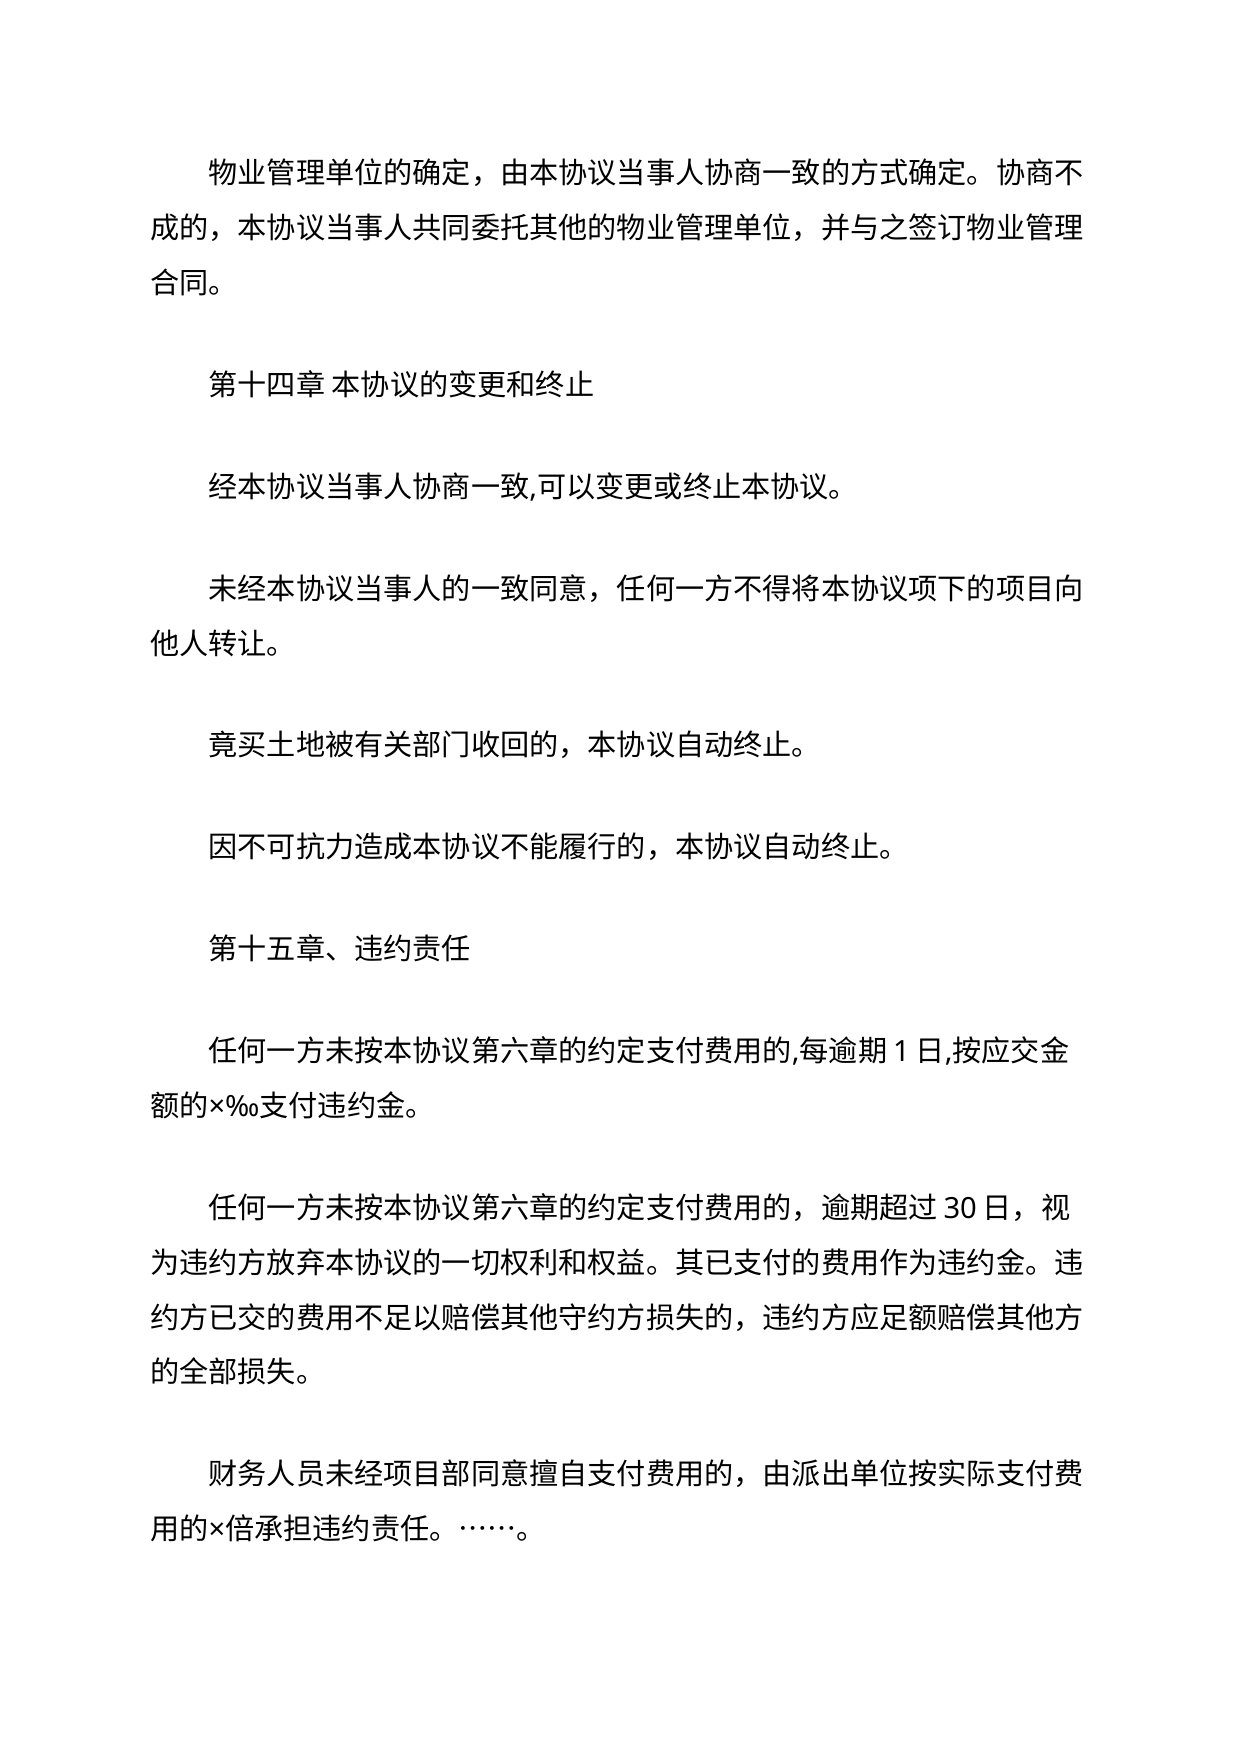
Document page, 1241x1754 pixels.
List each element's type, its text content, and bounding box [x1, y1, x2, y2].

text 物业管理单位的确定，由本协议当事人协商一致的方式确定。协商不成的，本协议当事人共同委托其他的物业管理单位，并与之签订物业管理合同。 [150, 150, 1090, 302]
text 任何一方未按本协议第六章的约定支付费用的，逾期超过30日，视为违约方放弃本协议的一切权利和权益。其已支付的费用作为违约金。违约方已交的费用不足以赔偿其他守约方损失的，违约方应足额赔偿其他方的全部损失。 [150, 1184, 1090, 1391]
text 财务人员未经项目部同意擅自支付费用的，由派出单位按实际支付费用的×倍承担违约责任。……。 [150, 1451, 1090, 1548]
text 未经本协议当事人的一致同意，任何一方不得将本协议项下的项目向他人转让。 [150, 565, 1090, 662]
text 经本协议当事人协商一致,可以变更或终止本协议。 [150, 463, 1090, 506]
text 竟买土地被有关部门收回的，本协议自动终止。 [150, 722, 1090, 764]
text 第十五章、违约责任 [150, 926, 1090, 968]
text 因不可抗力造成本协议不能履行的，本协议自动终止。 [150, 824, 1090, 866]
text 任何一方未按本协议第六章的约定支付费用的,每逾期1日,按应交金额的×‰支付违约金。 [150, 1027, 1090, 1125]
text 第十四章 本协议的变更和终止 [150, 362, 1090, 404]
